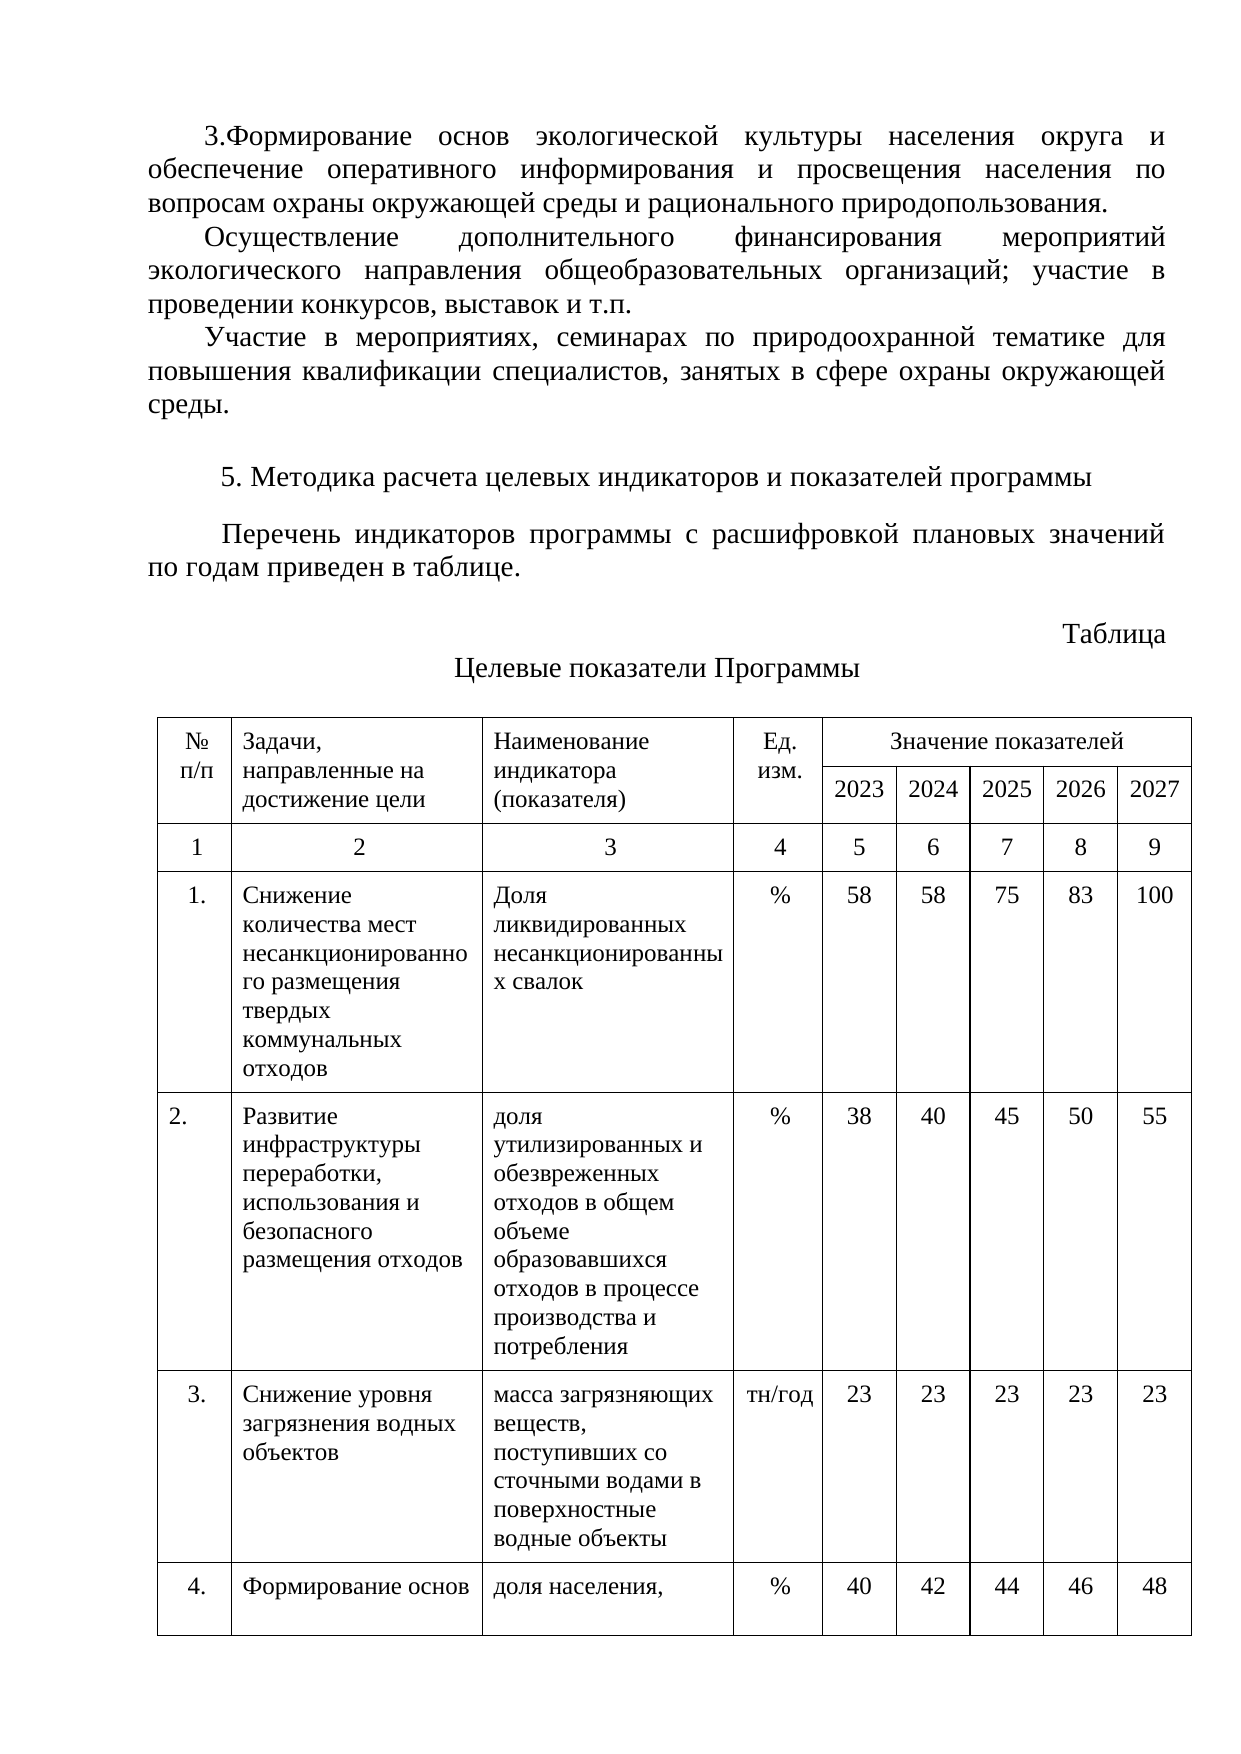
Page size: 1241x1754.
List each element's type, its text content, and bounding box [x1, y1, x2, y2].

table_cell % [734, 1093, 822, 1370]
table_header Наименование индикатора (показателя) [483, 718, 733, 823]
table_cell 23 [1044, 1371, 1117, 1562]
table_cell 23 [1118, 1371, 1191, 1562]
table_cell 75 [971, 872, 1043, 1092]
table_cell тн/год [734, 1371, 822, 1562]
table_cell 6 [897, 824, 969, 871]
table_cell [483, 1563, 733, 1635]
table_cell 2. [158, 1093, 231, 1370]
table_cell 50 [1044, 1093, 1117, 1370]
table_cell 46 [1044, 1563, 1117, 1635]
text Участие в мероприятиях, семинарах по природоохранной тематике для повышения квалификации специалистов, занятых в сфере охраны окружающей среды. [148, 319, 1166, 420]
table_cell 44 [971, 1563, 1043, 1635]
table_cell 40 [823, 1563, 896, 1635]
table_cell 8 [1044, 824, 1117, 871]
text Целевые показатели Программы [148, 650, 1166, 684]
table_cell 2 [232, 824, 482, 871]
table_cell 3 [483, 824, 733, 871]
table_header Задачи, направленные на достижение цели [232, 718, 482, 823]
table_cell 23 [971, 1371, 1043, 1562]
table_cell 3. [158, 1371, 231, 1562]
text Таблица [148, 617, 1166, 650]
table_cell Доля ликвидированных несанкционированных свалок [483, 872, 733, 1092]
table_cell 7 [971, 824, 1043, 871]
table_cell 42 [897, 1563, 969, 1635]
table_cell Снижение количества мест несанкционированного размещения твердых коммунальных отходов [232, 872, 482, 1092]
table_cell 58 [823, 872, 896, 1092]
table_cell 5 [823, 824, 896, 871]
table_cell 2026 [1044, 767, 1117, 823]
table_cell 45 [971, 1093, 1043, 1370]
text Перечень индикаторов программы с расшифровкой плановых значений по годам приведен в таблице. [148, 516, 1166, 583]
table_cell 2024 [897, 767, 969, 823]
table_cell доля утилизированных и обезвреженных отходов в общем объеме образовавшихся отходов в процессе производства и потребления [483, 1093, 733, 1370]
table_cell 4. [158, 1563, 231, 1635]
table_cell 2025 [971, 767, 1043, 823]
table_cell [232, 1563, 482, 1635]
table_cell 23 [823, 1371, 896, 1562]
table_cell 83 [1044, 872, 1117, 1092]
table_cell масса загрязняющих веществ, поступивших со сточными водами в поверхностные водные объекты [483, 1371, 733, 1562]
table_cell 9 [1118, 824, 1191, 871]
table_cell 100 [1118, 872, 1191, 1092]
text Осуществление дополнительного финансирования мероприятий экологического направления общеобразовательных организаций; участие в проведении конкурсов, выставок и т.п. [148, 219, 1166, 319]
table_header № п/п [158, 718, 231, 823]
table_cell % [734, 872, 822, 1092]
table_cell 40 [897, 1093, 969, 1370]
table_cell 2027 [1118, 767, 1191, 823]
table_cell 23 [897, 1371, 969, 1562]
table_header Ед. изм. [734, 718, 822, 823]
table_cell 2023 [823, 767, 896, 823]
table_cell 38 [823, 1093, 896, 1370]
table_cell Развитие инфраструктуры переработки, использования и безопасного размещения отходов [232, 1093, 482, 1370]
table_cell 1. [158, 872, 231, 1092]
table_cell 58 [897, 872, 969, 1092]
table_cell 55 [1118, 1093, 1191, 1370]
text 3.Формирование основ экологической культуры населения округа и обеспечение оперативного информирования и просвещения населения по вопросам охраны окружающей среды и рационального природопользования. [148, 118, 1166, 219]
table_cell 4 [734, 824, 822, 871]
table_cell 1 [158, 824, 231, 871]
table_cell 48 [1118, 1563, 1191, 1635]
table_header Значение показателей [823, 718, 1191, 766]
table_cell % [734, 1563, 822, 1635]
text 5. Методика расчета целевых индикаторов и показателей программы [148, 459, 1166, 493]
table_cell Снижение уровня загрязнения водных объектов [232, 1371, 482, 1562]
